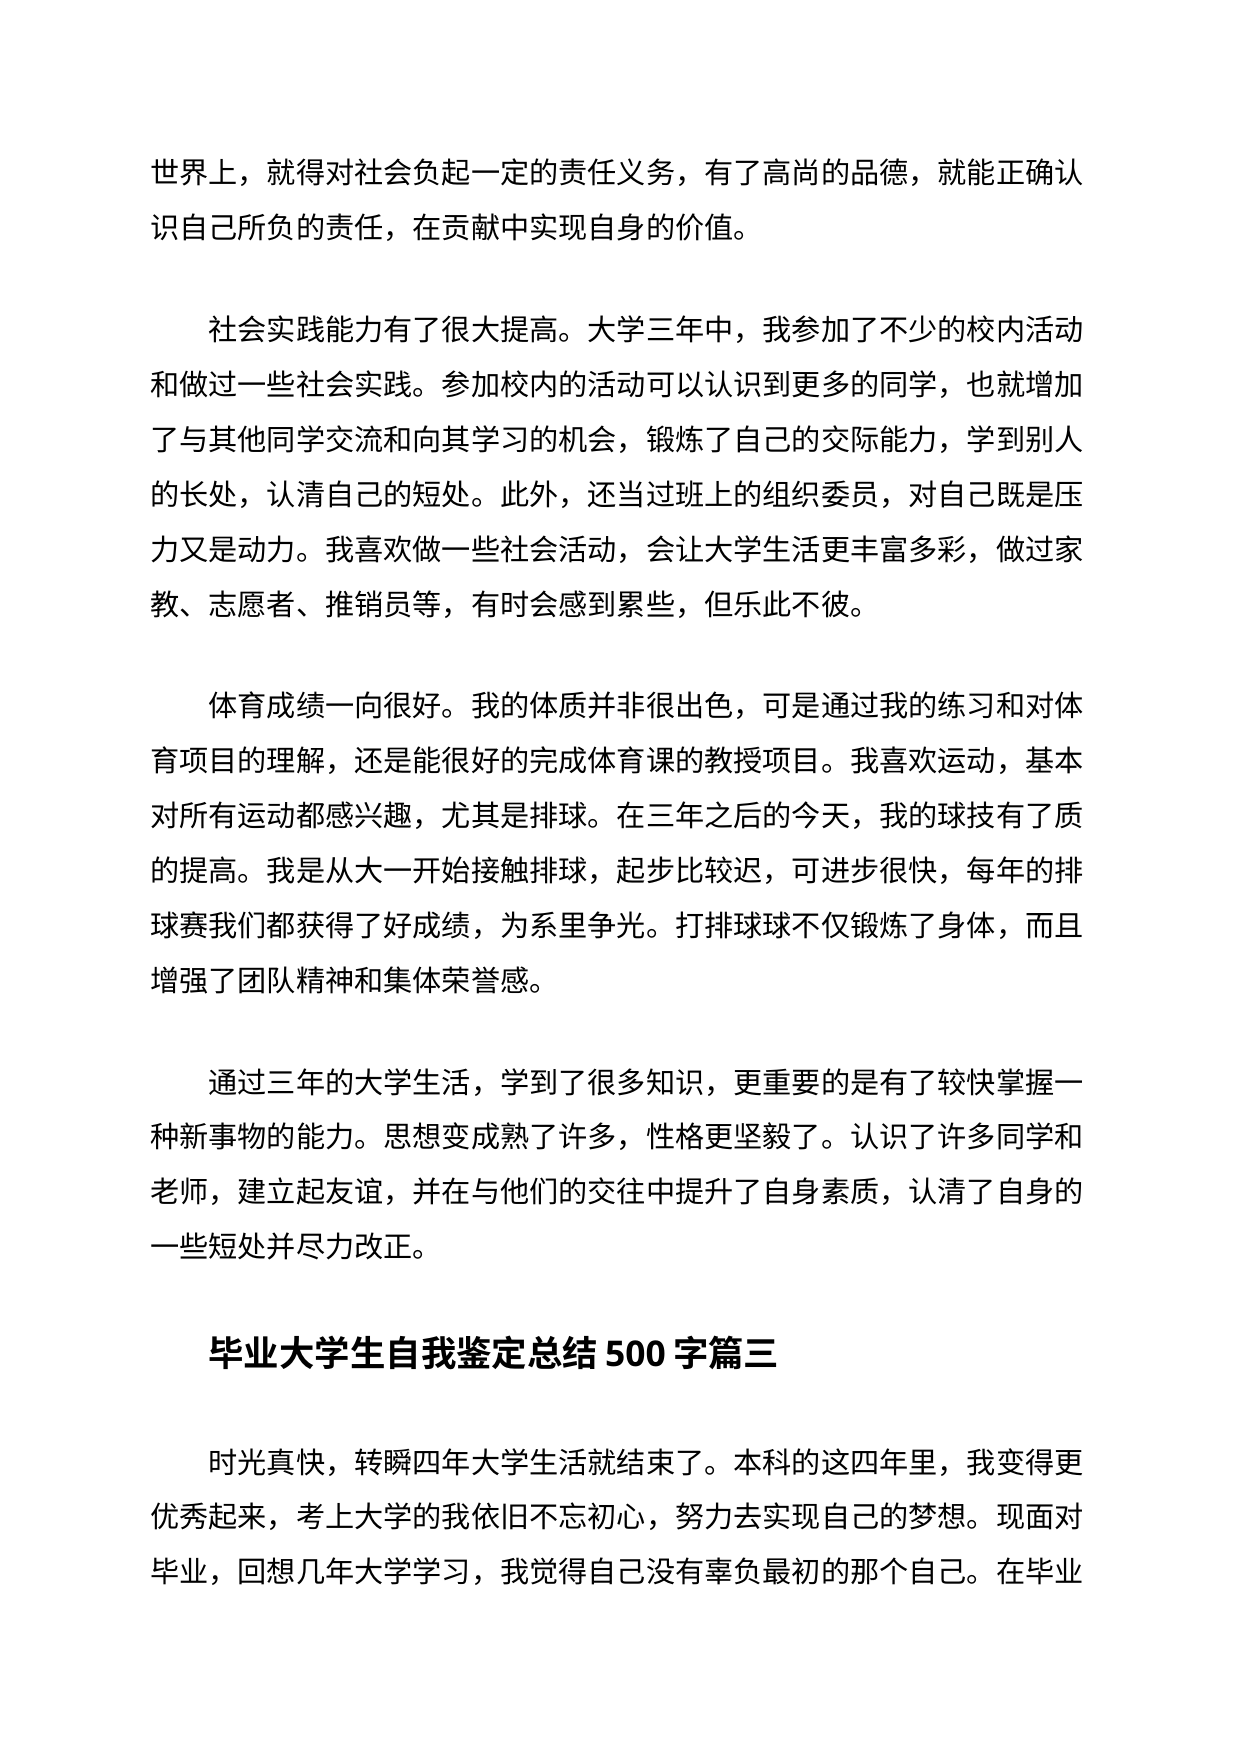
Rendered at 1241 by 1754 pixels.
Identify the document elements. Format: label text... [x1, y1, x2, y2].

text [150, 1439, 1090, 1591]
text 社会实践能力有了很大提高。大学三年中，我参加了不少的校内活动和做过一些社会实践。参加校内的活动可以认识到更多的同学，也就增加了与其他同学交流和向其学习的机会，锻炼了自己的交际能力，学到别人的长处，认清自己的短处。此外，还当过班上的组织委员，对自己既是压力又是动力。我喜欢做一些社会活动，会让大学生活更丰富多彩，做过家教、志愿者、推销员等，有时会感到累些，但乐此不彼。 [150, 307, 1090, 623]
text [150, 150, 1090, 247]
text 通过三年的大学生活，学到了很多知识，更重要的是有了较快掌握一种新事物的能力。思想变成熟了许多，性格更坚毅了。认识了许多同学和老师，建立起友谊，并在与他们的交往中提升了自身素质，认清了自身的一些短处并尽力改正。 [150, 1059, 1090, 1266]
text 体育成绩一向很好。我的体质并非很出色，可是通过我的练习和对体育项目的理解，还是能很好的完成体育课的教授项目。我喜欢运动，基本对所有运动都感兴趣，尤其是排球。在三年之后的今天，我的球技有了质的提高。我是从大一开始接触排球，起步比较迟，可进步很快，每年的排球赛我们都获得了好成绩，为系里争光。打排球球不仅锻炼了身体，而且增强了团队精神和集体荣誉感。 [150, 683, 1090, 1000]
text 毕业大学生自我鉴定总结500字篇三 [150, 1326, 1090, 1377]
